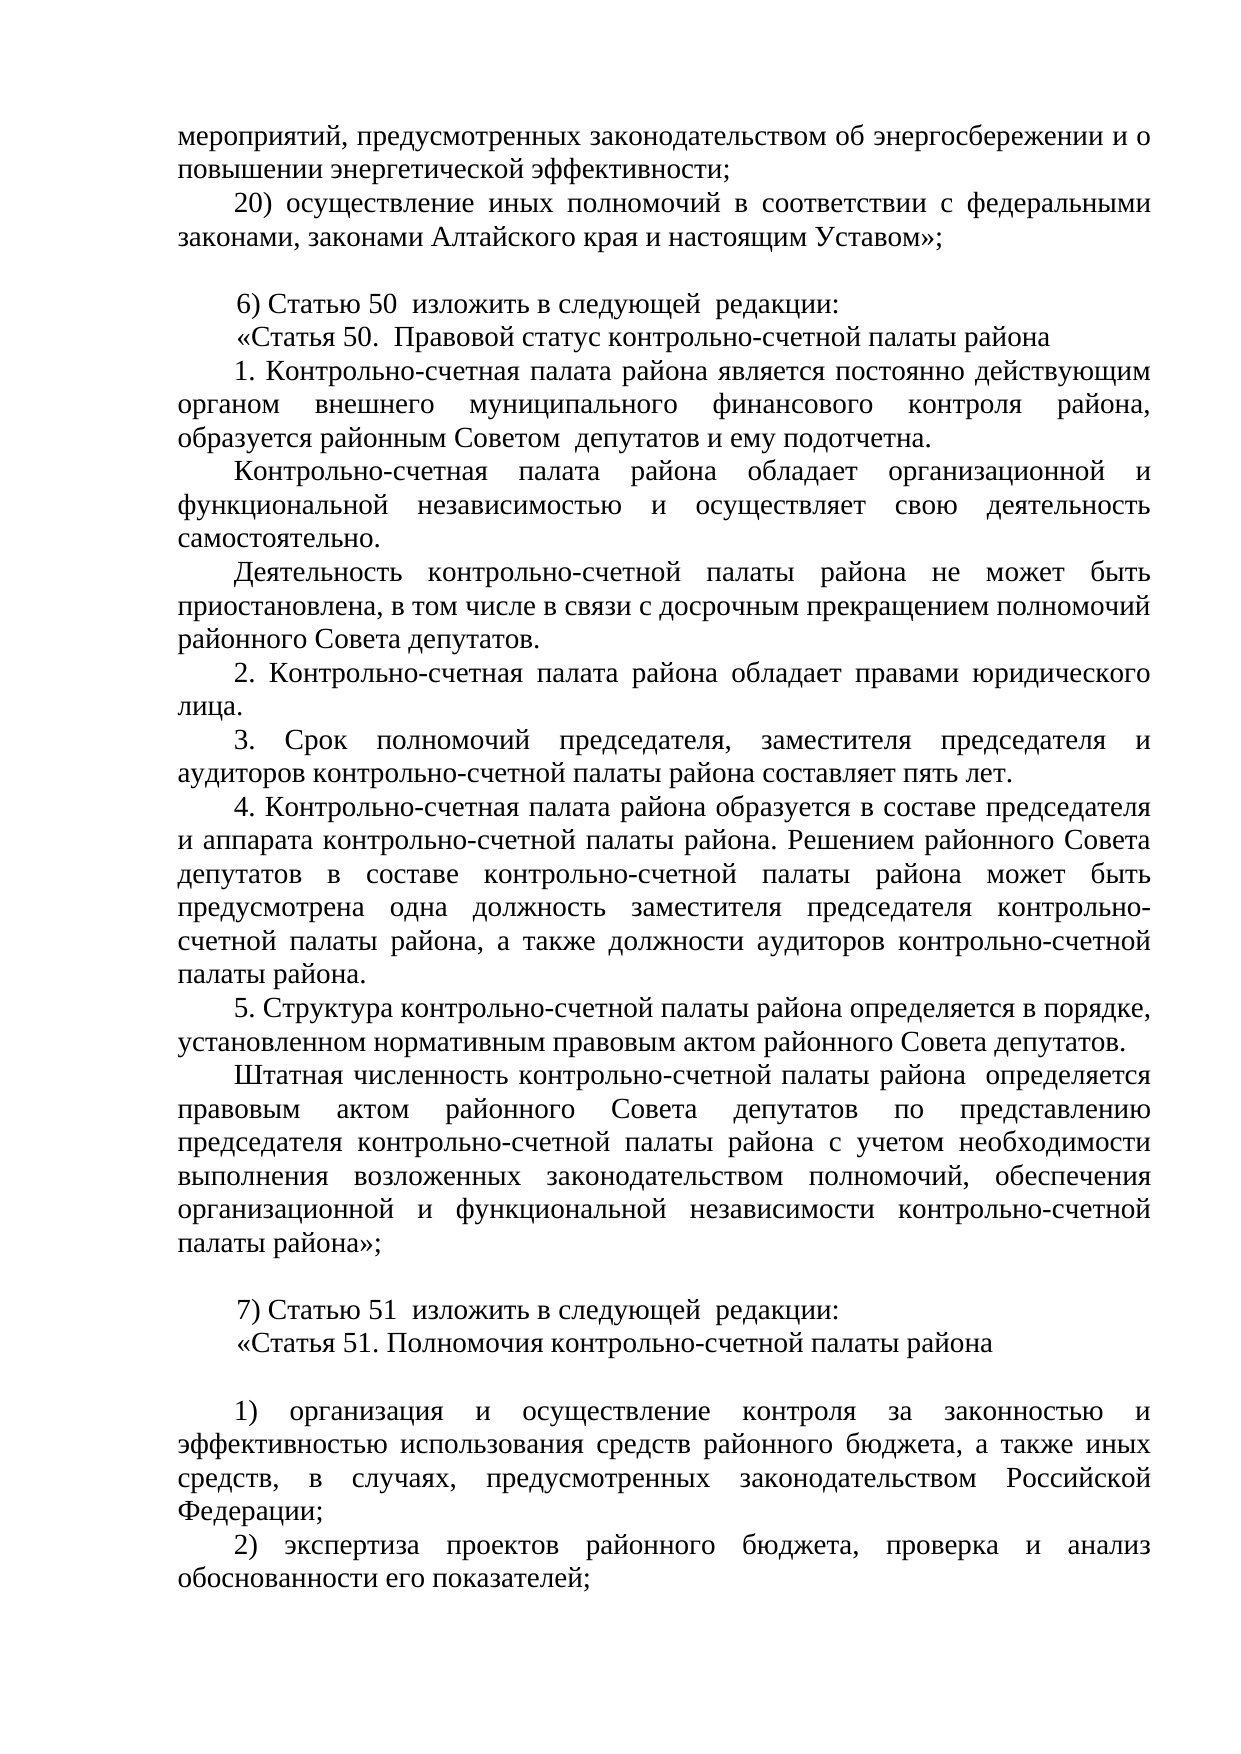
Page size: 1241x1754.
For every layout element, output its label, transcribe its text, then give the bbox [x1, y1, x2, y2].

text 6) Статью 50 изложить в следующей редакции: [177, 286, 1152, 319]
text 5. Структура контрольно-счетной палаты района определяется в порядке, установленном нормативным правовым актом районного Совета депутатов. [177, 990, 1152, 1057]
text 7) Статью 51 изложить в следующей редакции: [177, 1292, 1152, 1326]
text 1. Контрольно-счетная палата района является постоянно действующим органом внешнего муниципального финансового контроля района, образуется районным Советом депутатов и ему подотчетна. [177, 353, 1152, 453]
text «Статья 51. Полномочия контрольно-счетной палаты района [177, 1326, 1152, 1359]
text Контрольно-счетная палата района обладает организационной и функциональной независимостью и осуществляет свою деятельность самостоятельно. [177, 453, 1152, 554]
text 4. Контрольно-счетная палата района образуется в составе председателя и аппарата контрольно-счетной палаты района. Решением районного Совета депутатов в составе контрольно-счетной палаты района может быть предусмотрена одна должность заместителя председателя контрольно-счетной палаты района, а также должности аудиторов контрольно-счетной палаты района. [177, 789, 1152, 990]
text Штатная численность контрольно-счетной палаты района определяется правовым актом районного Совета депутатов по представлению председателя контрольно-счетной палаты района с учетом необходимости выполнения возложенных законодательством полномочий, обеспечения организационной и функциональной независимости контрольно-счетной палаты района»; [177, 1057, 1152, 1258]
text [177, 118, 1152, 185]
text 1) организация и осуществление контроля за законностью и эффективностью использования средств районного бюджета, а также иных средств, в случаях, предусмотренных законодательством Российской Федерации; [177, 1393, 1152, 1527]
text 20) осуществление иных полномочий в соответствии с федеральными законами, законами Алтайского края и настоящим Уставом»; [177, 185, 1152, 252]
text 2. Контрольно-счетная палата района обладает правами юридического лица. [177, 655, 1152, 722]
text Деятельность контрольно-счетной палаты района не может быть приостановлена, в том числе в связи с досрочным прекращением полномочий районного Совета депутатов. [177, 554, 1152, 655]
text «Статья 50. Правовой статус контрольно-счетной палаты района [177, 319, 1152, 353]
text 2) экспертиза проектов районного бюджета, проверка и анализ обоснованности его показателей; [177, 1527, 1152, 1594]
text 3. Срок полномочий председателя, заместителя председателя и аудиторов контрольно-счетной палаты района составляет пять лет. [177, 722, 1152, 789]
